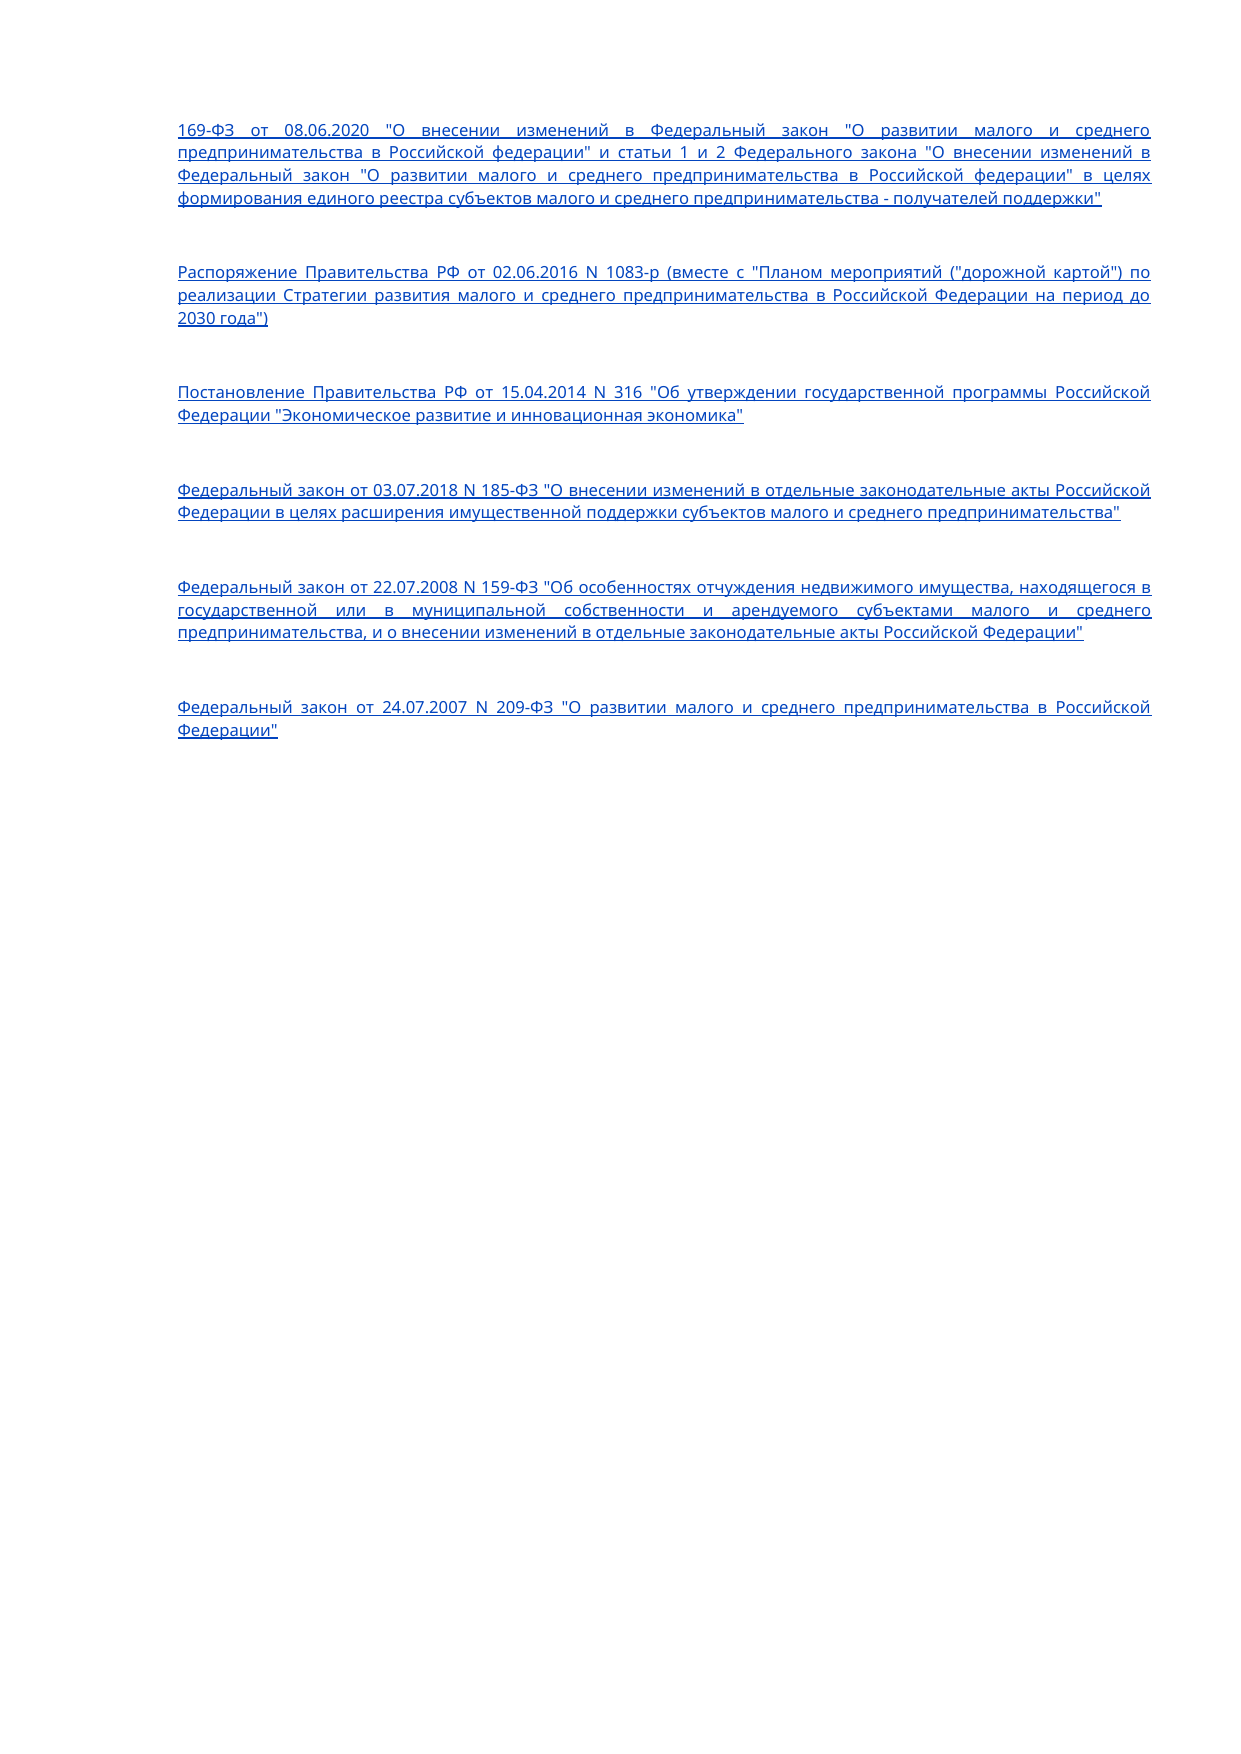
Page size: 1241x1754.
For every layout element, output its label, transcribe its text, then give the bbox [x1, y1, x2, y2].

text Распоряжение Правительства РФ от 02.06.2016 N 1083-р (вместе с "Планом мероприятий ("дорожной картой") по реализации Стратегии развития малого и среднего предпринимательства в Российской Федерации на период до 2030 года") [177, 238, 1152, 329]
text Федеральный закон от 22.07.2008 N 159-ФЗ "Об особенностях отчуждения недвижимого имущества, находящегося в государственной или в муниципальной собственности и арендуемого субъектами малого и среднего предпринимательства, и о внесении изменений в отдельные законодательные акты Российской Федерации" [177, 553, 1152, 595]
text Федеральный закон от 24.07.2007 N 209-ФЗ "О развитии малого и среднего предпринимательства в Российской Федерации" [177, 716, 1152, 741]
text Федеральный закон от 03.07.2018 N 185-ФЗ "О внесении изменений в отдельные законодательные акты Российской Федерации в целях расширения имущественной поддержки субъектов малого и среднего предпринимательства" [177, 455, 1152, 523]
text Федеральный закон от 24.07.2007 N 209-ФЗ "О развитии малого и среднего предпринимательства в Российской Федерации" [177, 673, 1152, 715]
text Федеральный закон от 22.07.2008 N 159-ФЗ "Об особенностях отчуждения недвижимого имущества, находящегося в государственной или в муниципальной собственности и арендуемого субъектами малого и среднего предпринимательства, и о внесении изменений в отдельные законодательные акты Российской Федерации" [177, 596, 1152, 617]
title 169-ФЗ от 08.06.2020 "О внесении изменений в Федеральный закон "О развитии малого и среднего предпринимательства в Российской федерации" и статьи 1 и 2 Федерального закона "О внесении изменений в Федеральный закон "О развитии малого и среднего предпринимательства в Российской федерации" в целях формирования единого реестра субъектов малого и среднего предпринимательства - получателей поддержки" [177, 118, 1152, 183]
text Федеральный закон от 22.07.2008 N 159-ФЗ "Об особенностях отчуждения недвижимого имущества, находящегося в государственной или в муниципальной собственности и арендуемого субъектами малого и среднего предпринимательства, и о внесении изменений в отдельные законодательные акты Российской Федерации" [177, 618, 1152, 643]
text Постановление Правительства РФ от 15.04.2014 N 316 "Об утверждении государственной программы Российской Федерации "Экономическое развитие и инновационная экономика" [177, 358, 1152, 426]
title 169-ФЗ от 08.06.2020 "О внесении изменений в Федеральный закон "О развитии малого и среднего предпринимательства в Российской федерации" и статьи 1 и 2 Федерального закона "О внесении изменений в Федеральный закон "О развитии малого и среднего предпринимательства в Российской федерации" в целях формирования единого реестра субъектов малого и среднего предпринимательства - получателей поддержки" [177, 184, 1152, 209]
